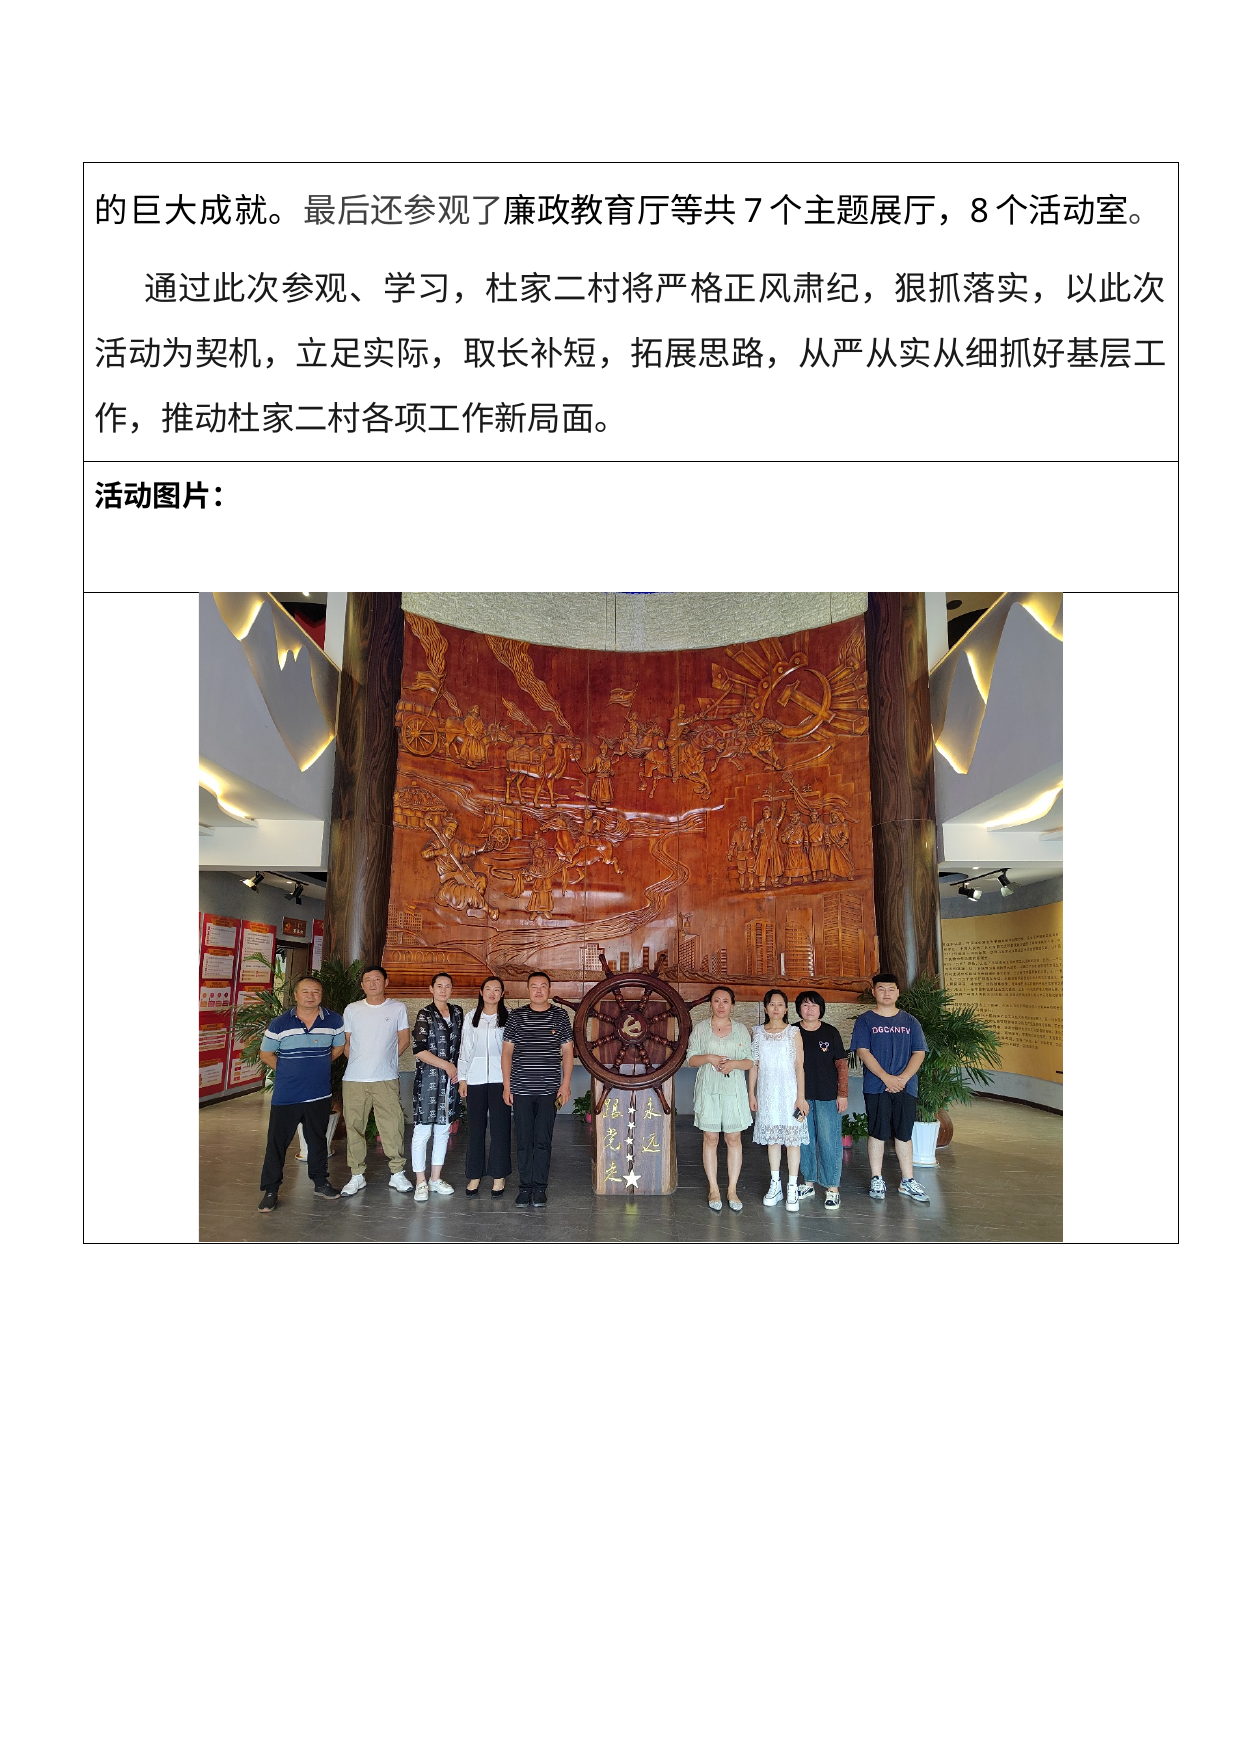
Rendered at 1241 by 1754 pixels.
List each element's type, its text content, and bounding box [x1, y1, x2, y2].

table_cell 活动图片： [84, 462, 1178, 592]
picture [198, 592, 1063, 1242]
table_cell [84, 593, 1178, 1243]
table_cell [84, 163, 1178, 461]
